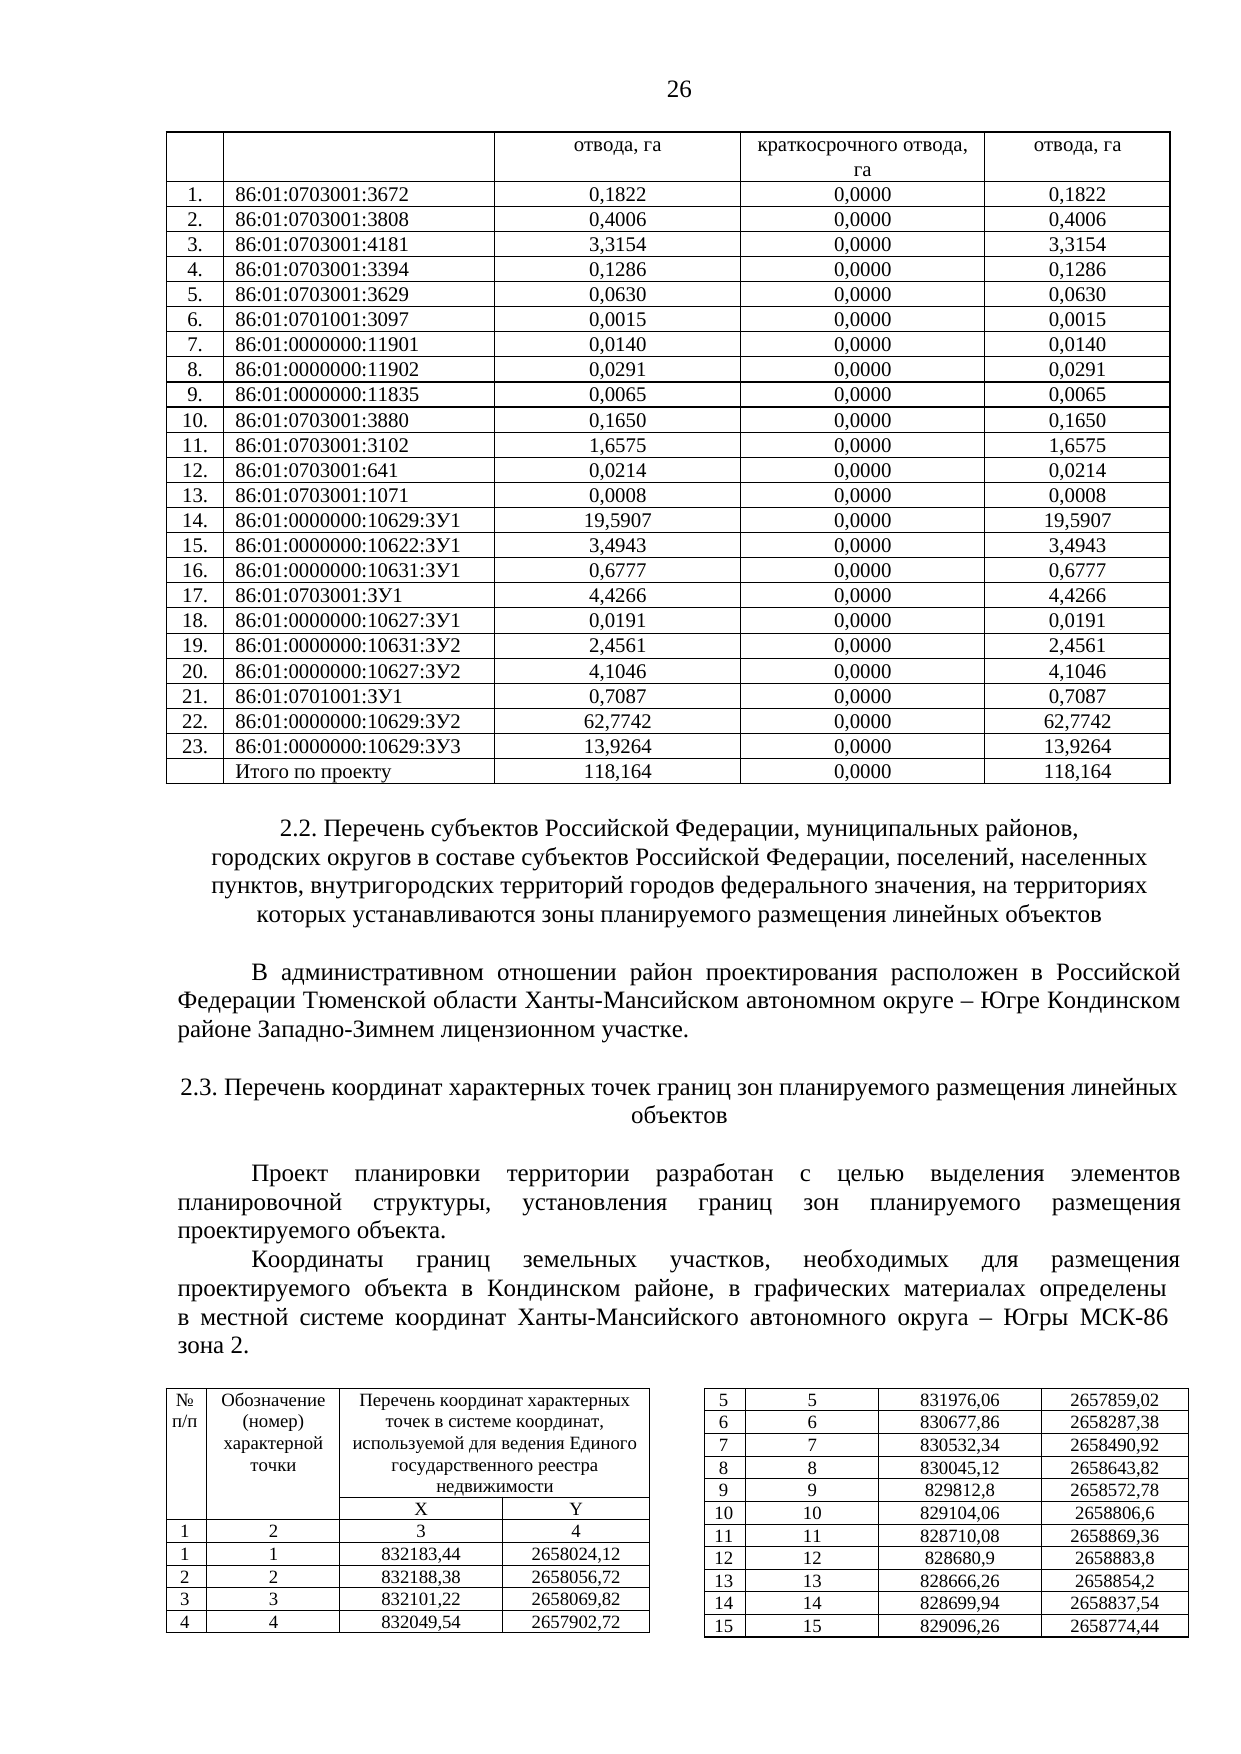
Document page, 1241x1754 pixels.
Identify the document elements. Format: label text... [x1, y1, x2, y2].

table_cell 0,1286 [495, 257, 740, 281]
table_cell 5 [705, 1389, 745, 1410]
table_cell 15. [167, 533, 223, 557]
table_cell 0,0140 [495, 332, 740, 356]
text Проект планировки территории разработан с целью выделения элементов планировочной структуры, установления границ зон планируемого размещения проектируемого объекта. [177, 1158, 1181, 1244]
table_cell 2 [207, 1566, 339, 1587]
table_cell 8. [167, 357, 223, 381]
table_cell 86:01:0000000:11835 [224, 383, 494, 406]
table_cell 1,6575 [985, 433, 1169, 457]
table_cell 8 [746, 1457, 878, 1478]
table_cell 86:01:0000000:10629:ЗУ3 [224, 734, 494, 758]
text 2.3. Перечень координат характерных точек границ зон планируемого размещения линейных объектов [177, 1072, 1181, 1129]
table_cell 10. [167, 408, 223, 432]
table_cell 1 [167, 1520, 206, 1542]
table_cell 0,1822 [495, 182, 740, 206]
table_cell 0,4006 [495, 207, 740, 231]
table_cell 2658069,82 [503, 1588, 649, 1610]
table_cell 86:01:0703001:1071 [224, 483, 494, 507]
table_cell 19,5907 [495, 508, 740, 532]
table_cell 0,0000 [741, 458, 984, 482]
table_cell 7. [167, 332, 223, 356]
table_cell 0,1650 [495, 408, 740, 432]
table_header Обозначение (номер) характерной точки [207, 1389, 339, 1519]
table_cell 2657859,02 [1042, 1389, 1188, 1410]
table_cell 2658854,2 [1042, 1570, 1188, 1591]
table_cell 86:01:0000000:10622:ЗУ1 [224, 533, 494, 557]
table_cell 21. [167, 684, 223, 708]
table_cell 0,0008 [495, 483, 740, 507]
table_cell 13. [167, 483, 223, 507]
table_cell 2,4561 [495, 634, 740, 657]
table_cell 0,0000 [741, 383, 984, 406]
table_cell 2658643,82 [1042, 1457, 1188, 1478]
table_cell 830677,86 [879, 1411, 1041, 1433]
table_cell 10 [746, 1502, 878, 1523]
text Координаты границ земельных участков, необходимых для размещения проектируемого объекта в Кондинском районе, в графических материалах определены в местной системе координат Ханты-Мансийского автономного округа – Югры МСК-86 зона 2. [177, 1244, 1181, 1359]
table_cell 0,0000 [741, 759, 984, 783]
table_cell 832049,54 [340, 1611, 502, 1632]
text городских округов в составе субъектов Российской Федерации, поселений, населенных пунктов, внутригородских территорий городов федерального значения, на территориях которых устанавливаются зоны планируемого размещения линейных объектов [177, 842, 1181, 928]
table_cell 86:01:0000000:10629:ЗУ1 [224, 508, 494, 532]
table_cell 19. [167, 634, 223, 657]
table_cell 831976,06 [879, 1389, 1041, 1410]
table_cell 7 [705, 1434, 745, 1456]
table_cell 2658056,72 [503, 1566, 649, 1587]
table_cell 0,0191 [985, 608, 1169, 632]
table_cell 2658869,36 [1042, 1525, 1188, 1546]
table_cell 4 [207, 1611, 339, 1632]
table_cell 0,0000 [741, 232, 984, 256]
table_cell 828680,9 [879, 1547, 1041, 1569]
table_header Перечень координат характерных точек в системе координат, используемой для ведения Единого государственного реестра недвижимости [340, 1389, 649, 1497]
table_cell 18. [167, 608, 223, 632]
table_cell 86:01:0000000:10629:ЗУ2 [224, 709, 494, 733]
table_cell Y [503, 1498, 649, 1519]
table_cell 0,1286 [985, 257, 1169, 281]
table_cell 20. [167, 659, 223, 683]
table_cell 3 [340, 1520, 502, 1542]
table_cell 118,164 [495, 759, 740, 783]
table_cell 11 [746, 1525, 878, 1546]
table_cell 4,4266 [495, 583, 740, 607]
table_cell 0,0000 [741, 709, 984, 733]
table_cell 86:01:0703001:3394 [224, 257, 494, 281]
table_cell 0,0015 [985, 307, 1169, 331]
table_cell 0,0000 [741, 332, 984, 356]
table_cell 0,6777 [495, 558, 740, 582]
table_cell Итого по проекту [224, 759, 494, 783]
table_cell 9 [705, 1479, 745, 1501]
table_cell 12. [167, 458, 223, 482]
table_cell 830045,12 [879, 1457, 1041, 1478]
table_cell 0,0191 [495, 608, 740, 632]
table_cell 2658287,38 [1042, 1411, 1188, 1433]
table_cell 0,0214 [985, 458, 1169, 482]
table_cell 3,3154 [985, 232, 1169, 256]
table_cell [167, 759, 223, 783]
table_cell 5. [167, 282, 223, 306]
table_cell 0,0015 [495, 307, 740, 331]
table_cell 1. [167, 182, 223, 206]
table_cell 86:01:0703001:641 [224, 458, 494, 482]
table_cell 4 [167, 1611, 206, 1632]
table_cell 828699,94 [879, 1592, 1041, 1614]
table_cell 23. [167, 734, 223, 758]
table_cell 6 [746, 1411, 878, 1433]
table_cell 3. [167, 232, 223, 256]
table_cell 3 [207, 1588, 339, 1610]
table_cell 86:01:0000000:10627:ЗУ2 [224, 659, 494, 683]
table_cell 2658572,78 [1042, 1479, 1188, 1501]
table_cell 0,0000 [741, 408, 984, 432]
text В административном отношении район проектирования расположен в Российской Федерации Тюменской области Ханты-Мансийском автономном округе – Югре Кондинском районе Западно-Зимнем лицензионном участке. [177, 957, 1181, 1043]
table_cell 0,0000 [741, 182, 984, 206]
table_cell 9. [167, 383, 223, 406]
table_cell 0,0000 [741, 583, 984, 607]
table_cell 2658774,44 [1042, 1615, 1188, 1636]
table_cell 829096,26 [879, 1615, 1041, 1636]
table_cell 0,0000 [741, 483, 984, 507]
table_cell 12 [705, 1547, 745, 1569]
table_cell 2 [167, 1566, 206, 1587]
table_cell 0,7087 [495, 684, 740, 708]
table_cell 0,1822 [985, 182, 1169, 206]
text 2.2. Перечень субъектов Российской Федерации, муниципальных районов, [177, 813, 1181, 842]
table_cell 1 [167, 1543, 206, 1564]
table_cell 4 [503, 1520, 649, 1542]
table_cell 0,0000 [741, 282, 984, 306]
table_cell 4,1046 [495, 659, 740, 683]
table_cell 86:01:0000000:11902 [224, 357, 494, 381]
table_cell 15 [746, 1615, 878, 1636]
table_cell 10 [705, 1502, 745, 1523]
table_cell 0,0140 [985, 332, 1169, 356]
table_cell 4. [167, 257, 223, 281]
table_cell 86:01:0701001:ЗУ1 [224, 684, 494, 708]
table_cell 13,9264 [495, 734, 740, 758]
table_cell 86:01:0703001:3880 [224, 408, 494, 432]
table_cell 832188,38 [340, 1566, 502, 1587]
table_cell 0,0000 [741, 433, 984, 457]
table_cell 0,0000 [741, 207, 984, 231]
table_cell 5 [746, 1389, 878, 1410]
table_cell 0,0000 [741, 533, 984, 557]
table_cell Х [340, 1498, 502, 1519]
table_cell 13,9264 [985, 734, 1169, 758]
table_cell 19,5907 [985, 508, 1169, 532]
table_cell 0,0000 [741, 558, 984, 582]
table_cell 13 [746, 1570, 878, 1591]
table_cell 828710,08 [879, 1525, 1041, 1546]
table_cell 15 [705, 1615, 745, 1636]
table_cell 86:01:0000000:10627:ЗУ1 [224, 608, 494, 632]
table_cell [741, 133, 984, 181]
table_cell 8 [705, 1457, 745, 1478]
table_cell 0,0000 [741, 684, 984, 708]
table_cell 62,7742 [495, 709, 740, 733]
table_cell 2658806,6 [1042, 1502, 1188, 1523]
table_cell 0,0000 [741, 734, 984, 758]
table_cell 0,0000 [741, 357, 984, 381]
table_cell 2 [207, 1520, 339, 1542]
table_cell 0,0291 [495, 357, 740, 381]
table_cell 9 [746, 1479, 878, 1501]
table_cell 2657902,72 [503, 1611, 649, 1632]
table_cell 832101,22 [340, 1588, 502, 1610]
table_cell 832183,44 [340, 1543, 502, 1564]
table_cell 4,4266 [985, 583, 1169, 607]
table_cell 0,0291 [985, 357, 1169, 381]
table_cell 0,0008 [985, 483, 1169, 507]
table_cell 3,4943 [985, 533, 1169, 557]
table_cell 0,0065 [985, 383, 1169, 406]
table_cell 22. [167, 709, 223, 733]
table_cell 86:01:0000000:11901 [224, 332, 494, 356]
table_cell 1,6575 [495, 433, 740, 457]
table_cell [985, 133, 1169, 181]
table_cell 2658883,8 [1042, 1547, 1188, 1569]
table_cell 86:01:0000000:10631:ЗУ2 [224, 634, 494, 657]
table_cell 0,0000 [741, 608, 984, 632]
table_cell 0,0214 [495, 458, 740, 482]
table_cell 7 [746, 1434, 878, 1456]
table_cell 62,7742 [985, 709, 1169, 733]
table_cell 6. [167, 307, 223, 331]
table_cell 14. [167, 508, 223, 532]
table_cell 2658490,92 [1042, 1434, 1188, 1456]
table_cell 3 [167, 1588, 206, 1610]
table_cell 86:01:0703001:3672 [224, 182, 494, 206]
table_cell 12 [746, 1547, 878, 1569]
table_cell 13 [705, 1570, 745, 1591]
table_cell 0,0000 [741, 508, 984, 532]
table_cell 16. [167, 558, 223, 582]
table_cell 14 [705, 1592, 745, 1614]
table_cell 829812,8 [879, 1479, 1041, 1501]
table_cell 0,0630 [495, 282, 740, 306]
table_cell 0,7087 [985, 684, 1169, 708]
table_cell 2658837,54 [1042, 1592, 1188, 1614]
table_cell 86:01:0703001:3629 [224, 282, 494, 306]
table_cell 6 [705, 1411, 745, 1433]
table_cell 830532,34 [879, 1434, 1041, 1456]
table_cell 86:01:0000000:10631:ЗУ1 [224, 558, 494, 582]
table_cell 118,164 [985, 759, 1169, 783]
table_cell 3,3154 [495, 232, 740, 256]
table_cell 4,1046 [985, 659, 1169, 683]
table_cell 14 [746, 1592, 878, 1614]
table_cell 0,4006 [985, 207, 1169, 231]
table_cell 86:01:0703001:ЗУ1 [224, 583, 494, 607]
table_cell 3,4943 [495, 533, 740, 557]
table_header № п/п [167, 1389, 206, 1519]
table_cell 86:01:0703001:3102 [224, 433, 494, 457]
table_cell 2,4561 [985, 634, 1169, 657]
table_cell 86:01:0701001:3097 [224, 307, 494, 331]
table_cell 1 [207, 1543, 339, 1564]
table_cell 828666,26 [879, 1570, 1041, 1591]
table_cell 0,1650 [985, 408, 1169, 432]
table_cell 86:01:0703001:4181 [224, 232, 494, 256]
table_cell 0,0000 [741, 257, 984, 281]
table_cell 2. [167, 207, 223, 231]
table_cell 0,6777 [985, 558, 1169, 582]
table_cell 11. [167, 433, 223, 457]
table_cell 829104,06 [879, 1502, 1041, 1523]
table_cell 0,0630 [985, 282, 1169, 306]
table_cell 86:01:0703001:3808 [224, 207, 494, 231]
table_cell 0,0000 [741, 659, 984, 683]
table_cell 0,0000 [741, 634, 984, 657]
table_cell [495, 133, 740, 181]
table_cell 17. [167, 583, 223, 607]
table_cell 11 [705, 1525, 745, 1546]
table_cell 0,0000 [741, 307, 984, 331]
table_cell 2658024,12 [503, 1543, 649, 1564]
table_cell 0,0065 [495, 383, 740, 406]
